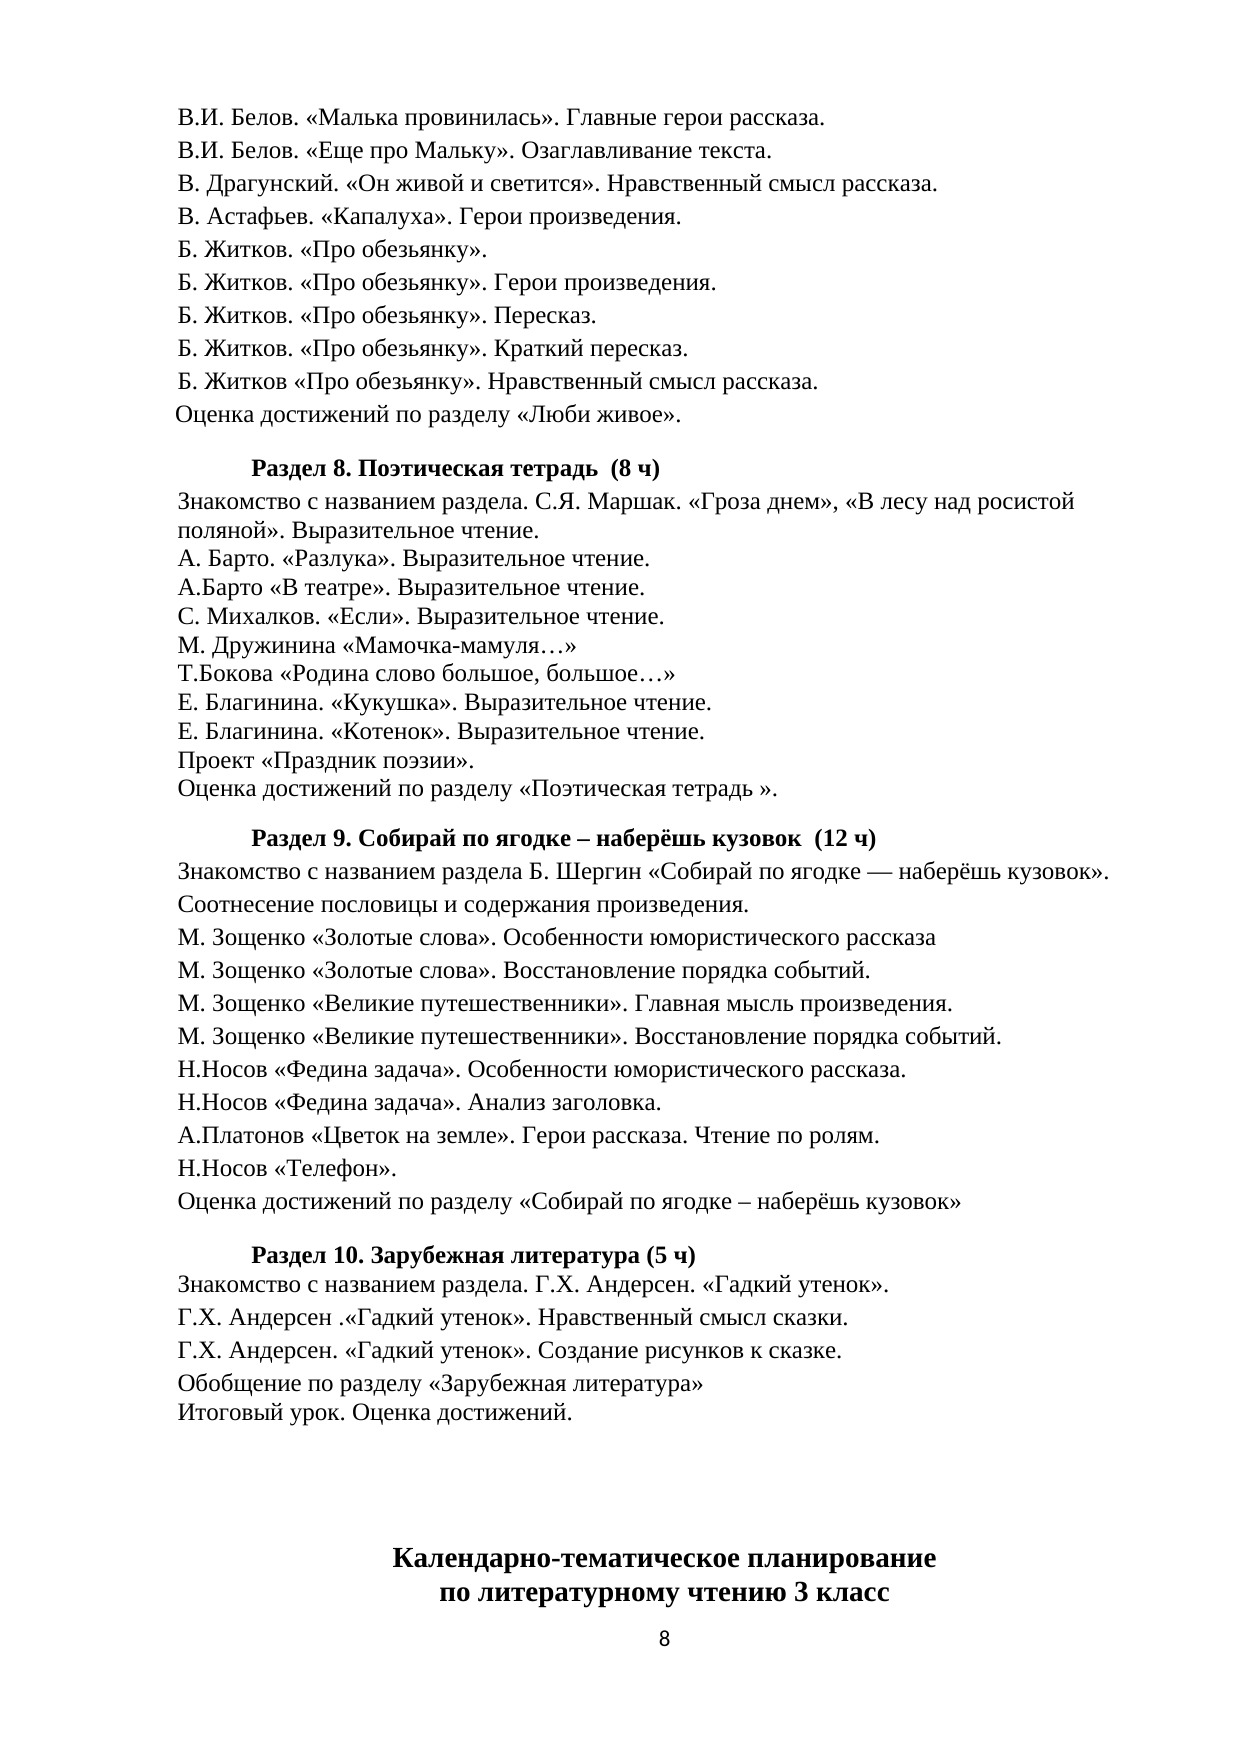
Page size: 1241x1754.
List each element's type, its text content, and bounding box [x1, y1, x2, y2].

text Календарно-тематическое планирование [177, 1540, 1152, 1574]
text Итоговый урок. Оценка достижений. [177, 1397, 1152, 1425]
text Б. Житков «Про обезьянку». Нравственный смысл рассказа. [177, 366, 1152, 395]
text М. Зощенко «Великие путешественники». Восстановление порядка событий. [177, 1021, 1152, 1050]
text Н.Носов «Федина задача». Анализ заголовка. [177, 1087, 1152, 1116]
text Раздел 9. Собирай по ягодке – наберёшь кузовок (12 ч) [177, 823, 1152, 852]
text Е. Благинина. «Котенок». Выразительное чтение. [177, 716, 1152, 745]
text В.И. Белов. «Малька провинилась». Главные герои рассказа. [177, 102, 1152, 131]
text А. Барто. «Разлука». Выразительное чтение. [177, 543, 1152, 572]
text Оценка достижений по разделу «Собирай по ягодке – наберёшь кузовок» [177, 1186, 1152, 1215]
text М. Зощенко «Золотые слова». Восстановление порядка событий. [177, 955, 1152, 984]
text Знакомство с названием раздела. С.Я. Маршак. «Гроза днем», «В лесу над росистой поляной». Выразительное чтение. [177, 486, 1152, 543]
text Раздел 8. Поэтическая тетрадь (8 ч) [177, 453, 1152, 482]
text М. Зощенко «Великие путешественники». Главная мысль произведения. [177, 988, 1152, 1017]
text М. Зощенко «Золотые слова». Особенности юмористического рассказа [177, 922, 1152, 951]
text Н.Носов «Федина задача». Особенности юмористического рассказа. [177, 1054, 1152, 1083]
text Б. Житков. «Про обезьянку». Краткий пересказ. [177, 333, 1152, 362]
text Оценка достижений по разделу «Люби живое». [162, 399, 1152, 428]
text Обобщение по разделу «Зарубежная литература» [177, 1368, 1152, 1397]
text А.Платонов «Цветок на земле». Герои рассказа. Чтение по ролям. [177, 1120, 1152, 1149]
text Т.Бокова «Родина слово большое, большое…» [177, 658, 1152, 687]
text Б. Житков. «Про обезьянку». [177, 234, 1152, 263]
text Г.Х. Андерсен .«Гадкий утенок». Нравственный смысл сказки. [177, 1302, 1152, 1331]
text В. Астафьев. «Капалуха». Герои произведения. [177, 201, 1152, 230]
text Знакомство с названием раздела Б. Шергин «Собирай по ягодке — наберёшь кузовок». Соотнесение пословицы и содержания произведения. [177, 856, 1152, 918]
text С. Михалков. «Если». Выразительное чтение. [177, 601, 1152, 630]
text по литературному чтению 3 класс [177, 1574, 1152, 1607]
text Знакомство с названием раздела. Г.Х. Андерсен. «Гадкий утенок». [177, 1269, 1152, 1298]
text Оценка достижений по разделу «Поэтическая тетрадь ». [177, 773, 1152, 802]
text А.Барто «В театре». Выразительное чтение. [177, 572, 1152, 601]
text Е. Благинина. «Кукушка». Выразительное чтение. [177, 687, 1152, 716]
text М. Дружинина «Мамочка-мамуля…» [177, 630, 1152, 658]
text Б. Житков. «Про обезьянку». Пересказ. [177, 300, 1152, 329]
text Н.Носов «Телефон». [177, 1153, 1152, 1182]
text В. Драгунский. «Он живой и светится». Нравственный смысл рассказа. [177, 168, 1152, 197]
text Раздел 10. Зарубежная литература (5 ч) [177, 1240, 1152, 1269]
text В.И. Белов. «Еще про Мальку». Озаглавливание текста. [177, 135, 1152, 164]
text Г.Х. Андерсен. «Гадкий утенок». Создание рисунков к сказке. [177, 1335, 1152, 1364]
text Б. Житков. «Про обезьянку». Герои произведения. [177, 267, 1152, 296]
text Проект «Праздник поэзии». [177, 745, 1152, 773]
